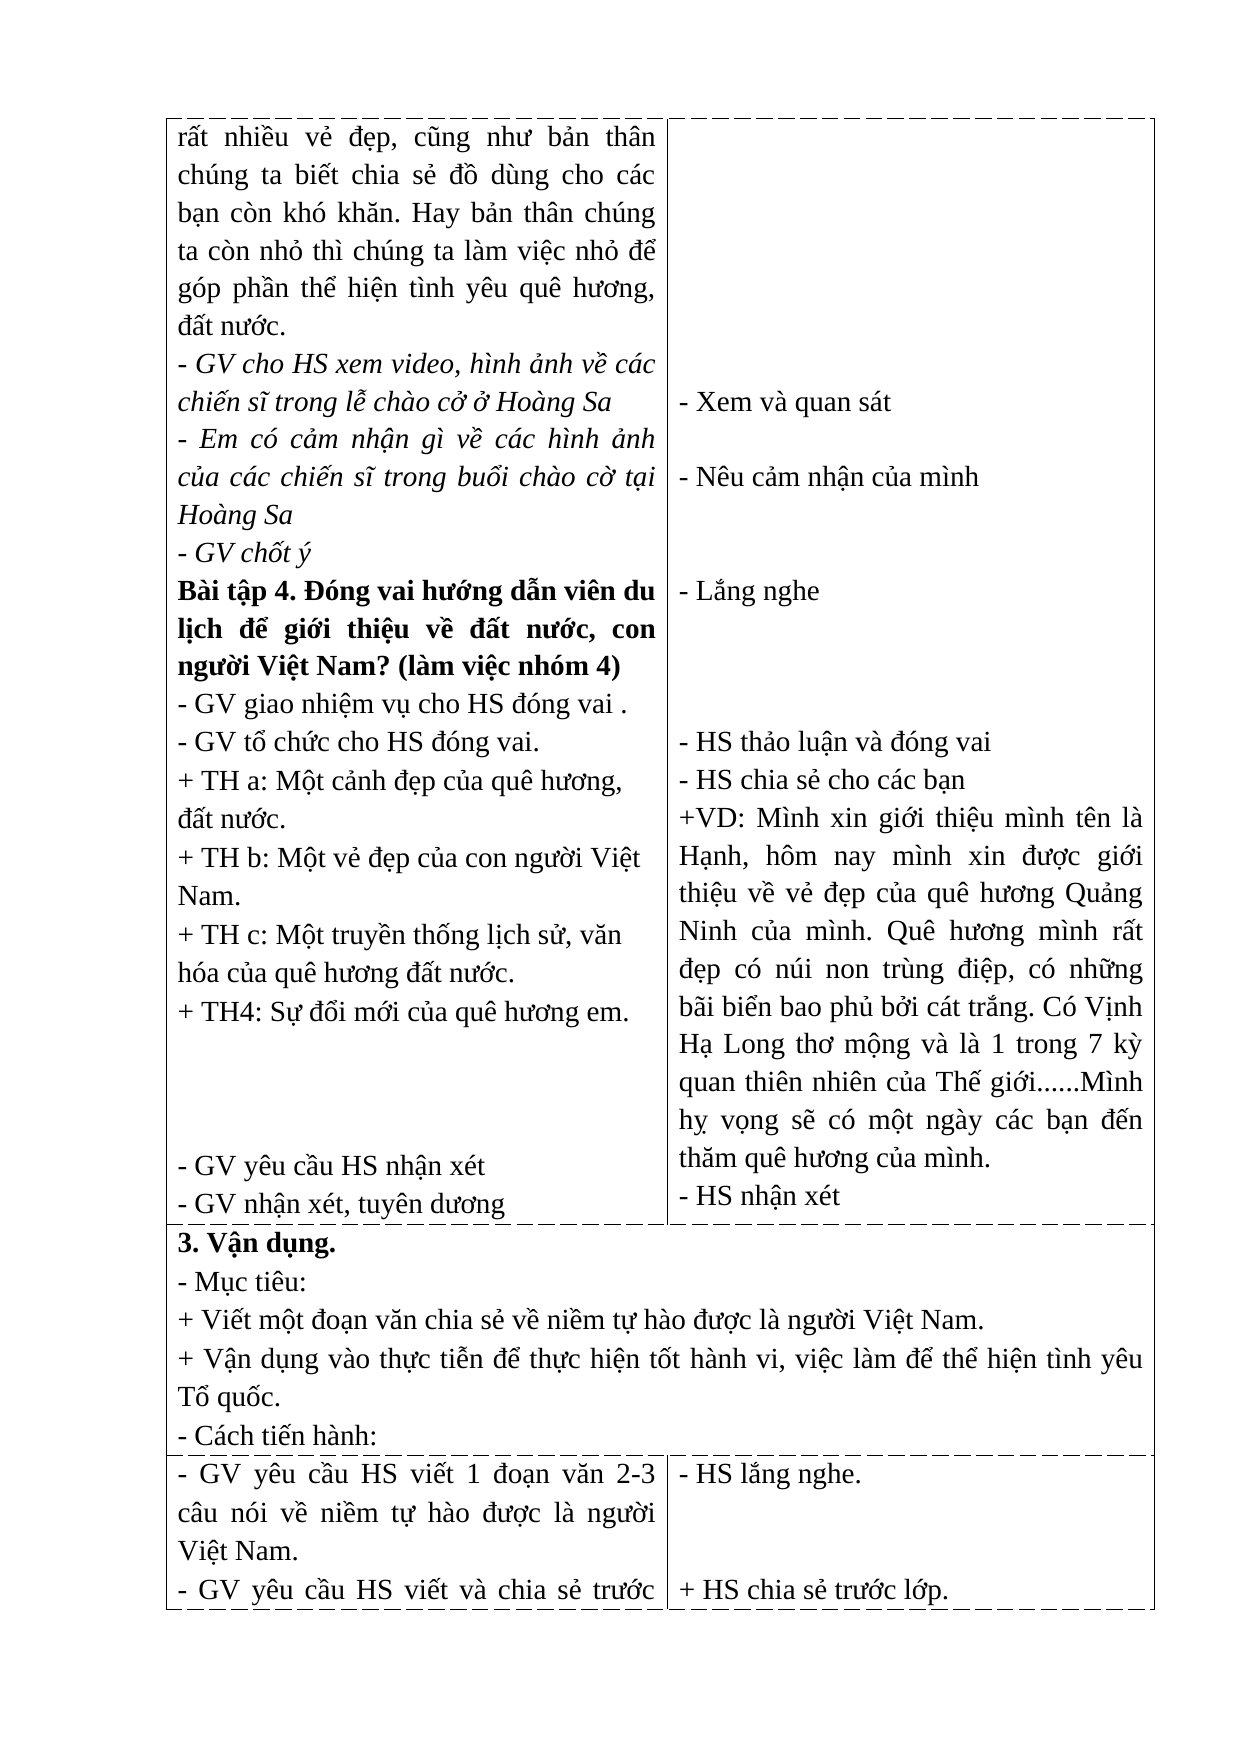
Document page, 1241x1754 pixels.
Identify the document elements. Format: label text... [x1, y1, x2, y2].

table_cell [167, 118, 667, 1224]
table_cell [668, 118, 1154, 1224]
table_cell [167, 1455, 667, 1609]
table_cell 3. Vận dụng. - Mục tiêu: + Viết một đoạn văn chia sẻ về niềm tự hào được là người Việt Nam. + Vận dụng vào thực tiễn để thực hiện tốt hành vi, việc làm để thể hiện tình yêu Tổ quốc. - Cách tiến hành: [167, 1224, 1154, 1455]
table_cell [668, 1455, 1154, 1609]
